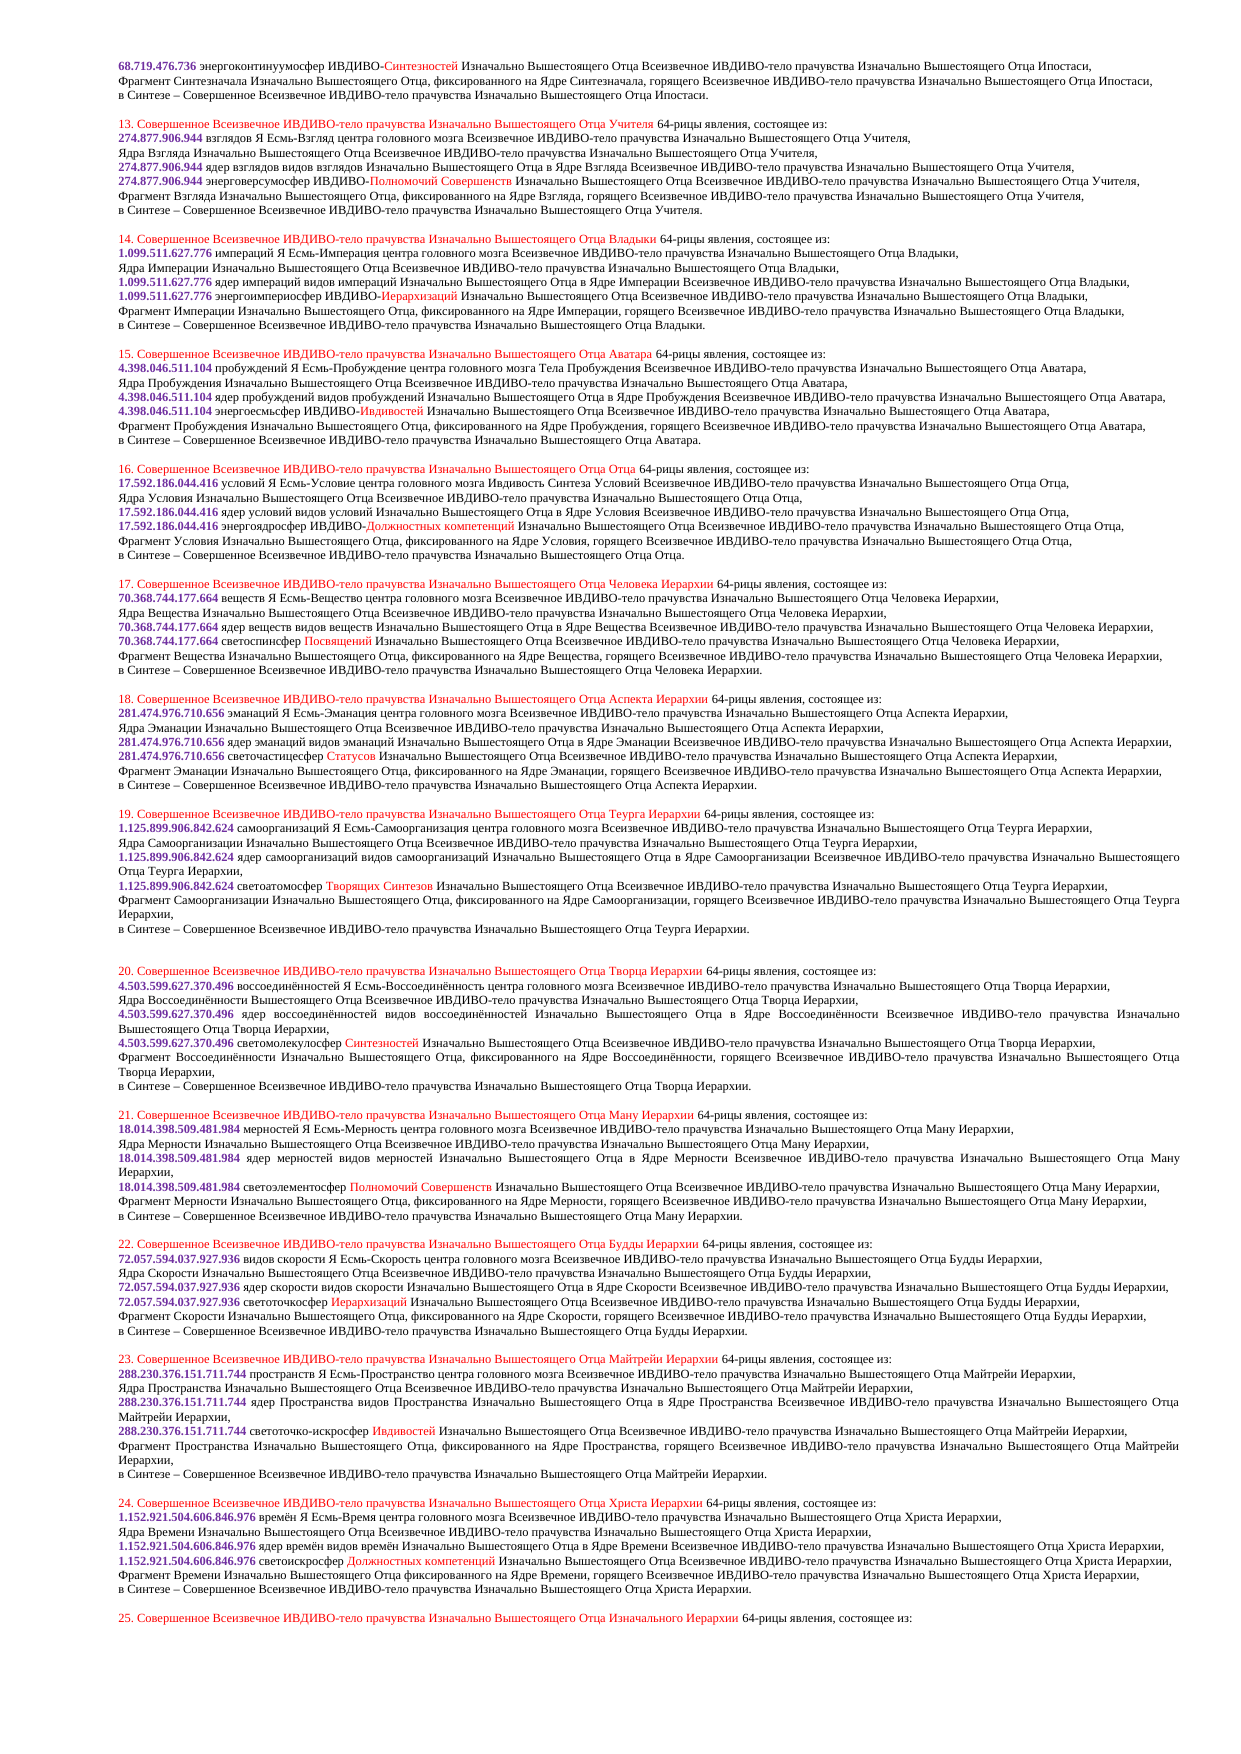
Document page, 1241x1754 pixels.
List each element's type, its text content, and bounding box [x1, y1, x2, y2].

text 1.152.921.504.606.846.976 светоискросфер Должностных компетенций Изначально Вышестоящего Отца Всеизвечное ИВДИВО-тело прачувства Изначально Вышестоящего Отца Христа Иерархии, [118, 1553, 1181, 1568]
text Фрагмент Мерности Изначально Вышестоящего Отца, фиксированного на Ядре Мерности, горящего Всеизвечное ИВДИВО-тело прачувства Изначально Вышестоящего Отца Ману Иерархии, [118, 1194, 1181, 1208]
text 4.503.599.627.370.496 светомолекулосфер Синтезностей Изначально Вышестоящего Отца Всеизвечное ИВДИВО-тело прачувства Изначально Вышестоящего Отца Творца Иерархии, [118, 1036, 1181, 1050]
text Фрагмент Скорости Изначально Вышестоящего Отца, фиксированного на Ядре Скорости, горящего Всеизвечное ИВДИВО-тело прачувства Изначально Вышестоящего Отца Будды Иерархии, [118, 1309, 1181, 1323]
text 70.368.744.177.664 веществ Я Есмь-Вещество центра головного мозга Всеизвечное ИВДИВО-тело прачувства Изначально Вышестоящего Отца Человека Иерархии, [118, 591, 1181, 605]
text 1.125.899.906.842.624 ядер самоорганизаций видов самоорганизаций Изначально Вышестоящего Отца в Ядре Самоорганизации Всеизвечное ИВДИВО-тело прачувства Изначально Вышестоящего Отца Теурга Иерархии, [118, 850, 1181, 878]
text Ядра Взгляда Изначально Вышестоящего Отца Всеизвечное ИВДИВО-тело прачувства Изначально Вышестоящего Отца Учителя, [118, 145, 1181, 160]
text 72.057.594.037.927.936 светоточкосфер Иерархизаций Изначально Вышестоящего Отца Всеизвечное ИВДИВО-тело прачувства Изначально Вышестоящего Отца Будды Иерархии, [118, 1294, 1181, 1309]
text Фрагмент Вещества Изначально Вышестоящего Отца, фиксированного на Ядре Вещества, горящего Всеизвечное ИВДИВО-тело прачувства Изначально Вышестоящего Отца Человека Иерархии, [118, 648, 1181, 663]
text 281.474.976.710.656 эманаций Я Есмь-Эманация центра головного мозга Всеизвечное ИВДИВО-тело прачувства Изначально Вышестоящего Отца Аспекта Иерархии, [118, 706, 1181, 720]
text 25. Совершенное Всеизвечное ИВДИВО-тело прачувства Изначально Вышестоящего Отца Изначального Иерархии 64-рицы явления, состоящее из: [118, 1611, 1181, 1625]
text 72.057.594.037.927.936 видов скорости Я Есмь-Скорость центра головного мозга Всеизвечное ИВДИВО-тело прачувства Изначально Вышестоящего Отца Будды Иерархии, [118, 1251, 1181, 1266]
text 274.877.906.944 энерговерсумосфер ИВДИВО-Полномочий Совершенств Изначально Вышестоящего Отца Всеизвечное ИВДИВО-тело прачувства Изначально Вышестоящего Отца Учителя, [118, 174, 1181, 188]
text 1.152.921.504.606.846.976 времён Я Есмь-Время центра головного мозга Всеизвечное ИВДИВО-тело прачувства Изначально Вышестоящего Отца Христа Иерархии, [118, 1510, 1181, 1524]
text в Синтезе – Совершенное Всеизвечное ИВДИВО-тело прачувства Изначально Вышестоящего Отца Будды Иерархии. [118, 1323, 1181, 1338]
text 1.125.899.906.842.624 самоорганизаций Я Есмь-Самоорганизация центра головного мозга Всеизвечное ИВДИВО-тело прачувства Изначально Вышестоящего Отца Теурга Иерархии, [118, 821, 1181, 835]
text 70.368.744.177.664 ядер веществ видов веществ Изначально Вышестоящего Отца в Ядре Вещества Всеизвечное ИВДИВО-тело прачувства Изначально Вышестоящего Отца Человека Иерархии, [118, 620, 1181, 634]
text в Синтезе – Совершенное Всеизвечное ИВДИВО-тело прачувства Изначально Вышестоящего Отца Ипостаси. [118, 88, 1181, 102]
text 18.014.398.509.481.984 ядер мерностей видов мерностей Изначально Вышестоящего Отца в Ядре Мерности Всеизвечное ИВДИВО-тело прачувства Изначально Вышестоящего Отца Ману Иерархии, [118, 1151, 1181, 1179]
text 23. Совершенное Всеизвечное ИВДИВО-тело прачувства Изначально Вышестоящего Отца Майтрейи Иерархии 64-рицы явления, состоящее из: [118, 1352, 1181, 1366]
text Фрагмент Взгляда Изначально Вышестоящего Отца, фиксированного на Ядре Взгляда, горящего Всеизвечное ИВДИВО-тело прачувства Изначально Вышестоящего Отца Учителя, [118, 188, 1181, 203]
text Фрагмент Пространства Изначально Вышестоящего Отца, фиксированного на Ядре Пространства, горящего Всеизвечное ИВДИВО-тело прачувства Изначально Вышестоящего Отца Майтрейи Иерархии, [118, 1438, 1181, 1467]
text 17. Совершенное Всеизвечное ИВДИВО-тело прачувства Изначально Вышестоящего Отца Человека Иерархии 64-рицы явления, состоящее из: [118, 577, 1181, 591]
text в Синтезе – Совершенное Всеизвечное ИВДИВО-тело прачувства Изначально Вышестоящего Отца Майтрейи Иерархии. [118, 1467, 1181, 1481]
text Ядра Условия Изначально Вышестоящего Отца Всеизвечное ИВДИВО-тело прачувства Изначально Вышестоящего Отца Отца, [118, 490, 1181, 505]
text в Синтезе – Совершенное Всеизвечное ИВДИВО-тело прачувства Изначально Вышестоящего Отца Ману Иерархии. [118, 1208, 1181, 1223]
text в Синтезе – Совершенное Всеизвечное ИВДИВО-тело прачувства Изначально Вышестоящего Отца Аспекта Иерархии. [118, 778, 1181, 792]
text 17.592.186.044.416 условий Я Есмь-Условие центра головного мозга Ивдивость Синтеза Условий Всеизвечное ИВДИВО-тело прачувства Изначально Вышестоящего Отца Отца, [118, 476, 1181, 490]
text 1.099.511.627.776 ядер импераций видов импераций Изначально Вышестоящего Отца в Ядре Имперации Всеизвечное ИВДИВО-тело прачувства Изначально Вышестоящего Отца Владыки, [118, 275, 1181, 289]
text Фрагмент Синтезначала Изначально Вышестоящего Отца, фиксированного на Ядре Синтезначала, горящего Всеизвечное ИВДИВО-тело прачувства Изначально Вышестоящего Отца Ипостаси, [118, 73, 1181, 88]
text 18.014.398.509.481.984 светоэлементосфер Полномочий Совершенств Изначально Вышестоящего Отца Всеизвечное ИВДИВО-тело прачувства Изначально Вышестоящего Отца Ману Иерархии, [118, 1179, 1181, 1194]
text 21. Совершенное Всеизвечное ИВДИВО-тело прачувства Изначально Вышестоящего Отца Ману Иерархии 64-рицы явления, состоящее из: [118, 1108, 1181, 1122]
text в Синтезе – Совершенное Всеизвечное ИВДИВО-тело прачувства Изначально Вышестоящего Отца Владыки. [118, 318, 1181, 332]
text Ядра Пробуждения Изначально Вышестоящего Отца Всеизвечное ИВДИВО-тело прачувства Изначально Вышестоящего Отца Аватара, [118, 375, 1181, 390]
text 288.230.376.151.711.744 светоточко-искросфер Ивдивостей Изначально Вышестоящего Отца Всеизвечное ИВДИВО-тело прачувства Изначально Вышестоящего Отца Майтрейи Иерархии, [118, 1424, 1181, 1438]
text 4.398.046.511.104 пробуждений Я Есмь-Пробуждение центра головного мозга Тела Пробуждения Всеизвечное ИВДИВО-тело прачувства Изначально Вышестоящего Отца Аватара, [118, 361, 1181, 375]
text 1.125.899.906.842.624 светоатомосфер Творящих Синтезов Изначально Вышестоящего Отца Всеизвечное ИВДИВО-тело прачувства Изначально Вышестоящего Отца Теурга Иерархии, [118, 878, 1181, 893]
text 18. Совершенное Всеизвечное ИВДИВО-тело прачувства Изначально Вышестоящего Отца Аспекта Иерархии 64-рицы явления, состоящее из: [118, 692, 1181, 706]
text Фрагмент Условия Изначально Вышестоящего Отца, фиксированного на Ядре Условия, горящего Всеизвечное ИВДИВО-тело прачувства Изначально Вышестоящего Отца Отца, [118, 533, 1181, 548]
text в Синтезе – Совершенное Всеизвечное ИВДИВО-тело прачувства Изначально Вышестоящего Отца Учителя. [118, 203, 1181, 217]
text в Синтезе – Совершенное Всеизвечное ИВДИВО-тело прачувства Изначально Вышестоящего Отца Творца Иерархии. [118, 1079, 1181, 1093]
text Ядра Эманации Изначально Вышестоящего Отца Всеизвечное ИВДИВО-тело прачувства Изначально Вышестоящего Отца Аспекта Иерархии, [118, 720, 1181, 735]
text Фрагмент Самоорганизации Изначально Вышестоящего Отца, фиксированного на Ядре Самоорганизации, горящего Всеизвечное ИВДИВО-тело прачувства Изначально Вышестоящего Отца Теурга Иерархии, [118, 893, 1181, 922]
text Фрагмент Эманации Изначально Вышестоящего Отца, фиксированного на Ядре Эманации, горящего Всеизвечное ИВДИВО-тело прачувства Изначально Вышестоящего Отца Аспекта Иерархии, [118, 763, 1181, 778]
text в Синтезе – Совершенное Всеизвечное ИВДИВО-тело прачувства Изначально Вышестоящего Отца Христа Иерархии. [118, 1582, 1181, 1596]
text 1.099.511.627.776 импераций Я Есмь-Имперация центра головного мозга Всеизвечное ИВДИВО-тело прачувства Изначально Вышестоящего Отца Владыки, [118, 246, 1181, 260]
text 4.503.599.627.370.496 ядер воссоединённостей видов воссоединённостей Изначально Вышестоящего Отца в Ядре Воссоединённости Всеизвечное ИВДИВО-тело прачувства Изначально Вышестоящего Отца Творца Иерархии, [118, 1007, 1181, 1036]
text 4.503.599.627.370.496 воссоединённостей Я Есмь-Воссоединённость центра головного мозга Всеизвечное ИВДИВО-тело прачувства Изначально Вышестоящего Отца Творца Иерархии, [118, 978, 1181, 993]
text 274.877.906.944 взглядов Я Есмь-Взгляд центра головного мозга Всеизвечное ИВДИВО-тело прачувства Изначально Вышестоящего Отца Учителя, [118, 131, 1181, 145]
text 24. Совершенное Всеизвечное ИВДИВО-тело прачувства Изначально Вышестоящего Отца Христа Иерархии 64-рицы явления, состоящее из: [118, 1496, 1181, 1510]
text Фрагмент Имперации Изначально Вышестоящего Отца, фиксированного на Ядре Имперации, горящего Всеизвечное ИВДИВО-тело прачувства Изначально Вышестоящего Отца Владыки, [118, 303, 1181, 318]
text Ядра Времени Изначально Вышестоящего Отца Всеизвечное ИВДИВО-тело прачувства Изначально Вышестоящего Отца Христа Иерархии, [118, 1524, 1181, 1539]
text Ядра Воссоединённости Вышестоящего Отца Всеизвечное ИВДИВО-тело прачувства Изначально Вышестоящего Отца Творца Иерархии, [118, 993, 1181, 1007]
text 72.057.594.037.927.936 ядер скорости видов скорости Изначально Вышестоящего Отца в Ядре Скорости Всеизвечное ИВДИВО-тело прачувства Изначально Вышестоящего Отца Будды Иерархии, [118, 1280, 1181, 1294]
text Фрагмент Воссоединённости Изначально Вышестоящего Отца, фиксированного на Ядре Воссоединённости, горящего Всеизвечное ИВДИВО-тело прачувства Изначально Вышестоящего Отца Творца Иерархии, [118, 1050, 1181, 1079]
text Ядра Самоорганизации Изначально Вышестоящего Отца Всеизвечное ИВДИВО-тело прачувства Изначально Вышестоящего Отца Теурга Иерархии, [118, 835, 1181, 850]
text 1.099.511.627.776 энергоимпериосфер ИВДИВО-Иерархизаций Изначально Вышестоящего Отца Всеизвечное ИВДИВО-тело прачувства Изначально Вышестоящего Отца Владыки, [118, 289, 1181, 303]
text Ядра Имперации Изначально Вышестоящего Отца Всеизвечное ИВДИВО-тело прачувства Изначально Вышестоящего Отца Владыки, [118, 260, 1181, 275]
text 17.592.186.044.416 энергоядросфер ИВДИВО-Должностных компетенций Изначально Вышестоящего Отца Всеизвечное ИВДИВО-тело прачувства Изначально Вышестоящего Отца Отца, [118, 519, 1181, 533]
text 4.398.046.511.104 энергоесмьсфер ИВДИВО-Ивдивостей Изначально Вышестоящего Отца Всеизвечное ИВДИВО-тело прачувства Изначально Вышестоящего Отца Аватара, [118, 404, 1181, 418]
text 14. Совершенное Всеизвечное ИВДИВО-тело прачувства Изначально Вышестоящего Отца Владыки 64-рицы явления, состоящее из: [118, 232, 1181, 246]
text 1.152.921.504.606.846.976 ядер времён видов времён Изначально Вышестоящего Отца в Ядре Времени Всеизвечное ИВДИВО-тело прачувства Изначально Вышестоящего Отца Христа Иерархии, [118, 1539, 1181, 1553]
text в Синтезе – Совершенное Всеизвечное ИВДИВО-тело прачувства Изначально Вышестоящего Отца Теурга Иерархии. [118, 922, 1181, 936]
text 18.014.398.509.481.984 мерностей Я Есмь-Мерность центра головного мозга Всеизвечное ИВДИВО-тело прачувства Изначально Вышестоящего Отца Ману Иерархии, [118, 1122, 1181, 1136]
text Ядра Вещества Изначально Вышестоящего Отца Всеизвечное ИВДИВО-тело прачувства Изначально Вышестоящего Отца Человека Иерархии, [118, 605, 1181, 620]
text в Синтезе – Совершенное Всеизвечное ИВДИВО-тело прачувства Изначально Вышестоящего Отца Человека Иерархии. [118, 663, 1181, 677]
text 288.230.376.151.711.744 пространств Я Есмь-Пространство центра головного мозга Всеизвечное ИВДИВО-тело прачувства Изначально Вышестоящего Отца Майтрейи Иерархии, [118, 1366, 1181, 1381]
text 15. Совершенное Всеизвечное ИВДИВО-тело прачувства Изначально Вышестоящего Отца Аватара 64-рицы явления, состоящее из: [118, 347, 1181, 361]
text Фрагмент Времени Изначально Вышестоящего Отца фиксированного на Ядре Времени, горящего Всеизвечное ИВДИВО-тело прачувства Изначально Вышестоящего Отца Христа Иерархии, [118, 1568, 1181, 1582]
text 4.398.046.511.104 ядер пробуждений видов пробуждений Изначально Вышестоящего Отца в Ядре Пробуждения Всеизвечное ИВДИВО-тело прачувства Изначально Вышестоящего Отца Аватара, [118, 390, 1181, 404]
text Фрагмент Пробуждения Изначально Вышестоящего Отца, фиксированного на Ядре Пробуждения, горящего Всеизвечное ИВДИВО-тело прачувства Изначально Вышестоящего Отца Аватара, [118, 418, 1181, 433]
text 19. Совершенное Всеизвечное ИВДИВО-тело прачувства Изначально Вышестоящего Отца Теурга Иерархии 64-рицы явления, состоящее из: [118, 807, 1181, 821]
text 20. Совершенное Всеизвечное ИВДИВО-тело прачувства Изначально Вышестоящего Отца Творца Иерархии 64-рицы явления, состоящее из: [118, 964, 1181, 978]
text 274.877.906.944 ядер взглядов видов взглядов Изначально Вышестоящего Отца в Ядре Взгляда Всеизвечное ИВДИВО-тело прачувства Изначально Вышестоящего Отца Учителя, [118, 160, 1181, 174]
text 70.368.744.177.664 светоспинсфер Посвящений Изначально Вышестоящего Отца Всеизвечное ИВДИВО-тело прачувства Изначально Вышестоящего Отца Человека Иерархии, [118, 634, 1181, 648]
text Ядра Мерности Изначально Вышестоящего Отца Всеизвечное ИВДИВО-тело прачувства Изначально Вышестоящего Отца Ману Иерархии, [118, 1136, 1181, 1151]
text Ядра Пространства Изначально Вышестоящего Отца Всеизвечное ИВДИВО-тело прачувства Изначально Вышестоящего Отца Майтрейи Иерархии, [118, 1381, 1181, 1395]
text Ядра Скорости Изначально Вышестоящего Отца Всеизвечное ИВДИВО-тело прачувства Изначально Вышестоящего Отца Будды Иерархии, [118, 1266, 1181, 1280]
text 16. Совершенное Всеизвечное ИВДИВО-тело прачувства Изначально Вышестоящего Отца Отца 64-рицы явления, состоящее из: [118, 462, 1181, 476]
text в Синтезе – Совершенное Всеизвечное ИВДИВО-тело прачувства Изначально Вышестоящего Отца Аватара. [118, 433, 1181, 447]
text в Синтезе – Совершенное Всеизвечное ИВДИВО-тело прачувства Изначально Вышестоящего Отца Отца. [118, 548, 1181, 562]
text 68.719.476.736 энергоконтинуумосфер ИВДИВО-Синтезностей Изначально Вышестоящего Отца Всеизвечное ИВДИВО-тело прачувства Изначально Вышестоящего Отца Ипостаси, [118, 59, 1181, 73]
text 22. Совершенное Всеизвечное ИВДИВО-тело прачувства Изначально Вышестоящего Отца Будды Иерархии 64-рицы явления, состоящее из: [118, 1237, 1181, 1251]
text 13. Совершенное Всеизвечное ИВДИВО-тело прачувства Изначально Вышестоящего Отца Учителя 64-рицы явления, состоящее из: [118, 117, 1181, 131]
text 17.592.186.044.416 ядер условий видов условий Изначально Вышестоящего Отца в Ядре Условия Всеизвечное ИВДИВО-тело прачувства Изначально Вышестоящего Отца Отца, [118, 505, 1181, 519]
text 281.474.976.710.656 светочастицесфер Статусов Изначально Вышестоящего Отца Всеизвечное ИВДИВО-тело прачувства Изначально Вышестоящего Отца Аспекта Иерархии, [118, 749, 1181, 763]
text 281.474.976.710.656 ядер эманаций видов эманаций Изначально Вышестоящего Отца в Ядре Эманации Всеизвечное ИВДИВО-тело прачувства Изначально Вышестоящего Отца Аспекта Иерархии, [118, 735, 1181, 749]
text 288.230.376.151.711.744 ядер Пространства видов Пространства Изначально Вышестоящего Отца в Ядре Пространства Всеизвечное ИВДИВО-тело прачувства Изначально Вышестоящего Отца Майтрейи Иерархии, [118, 1395, 1181, 1424]
